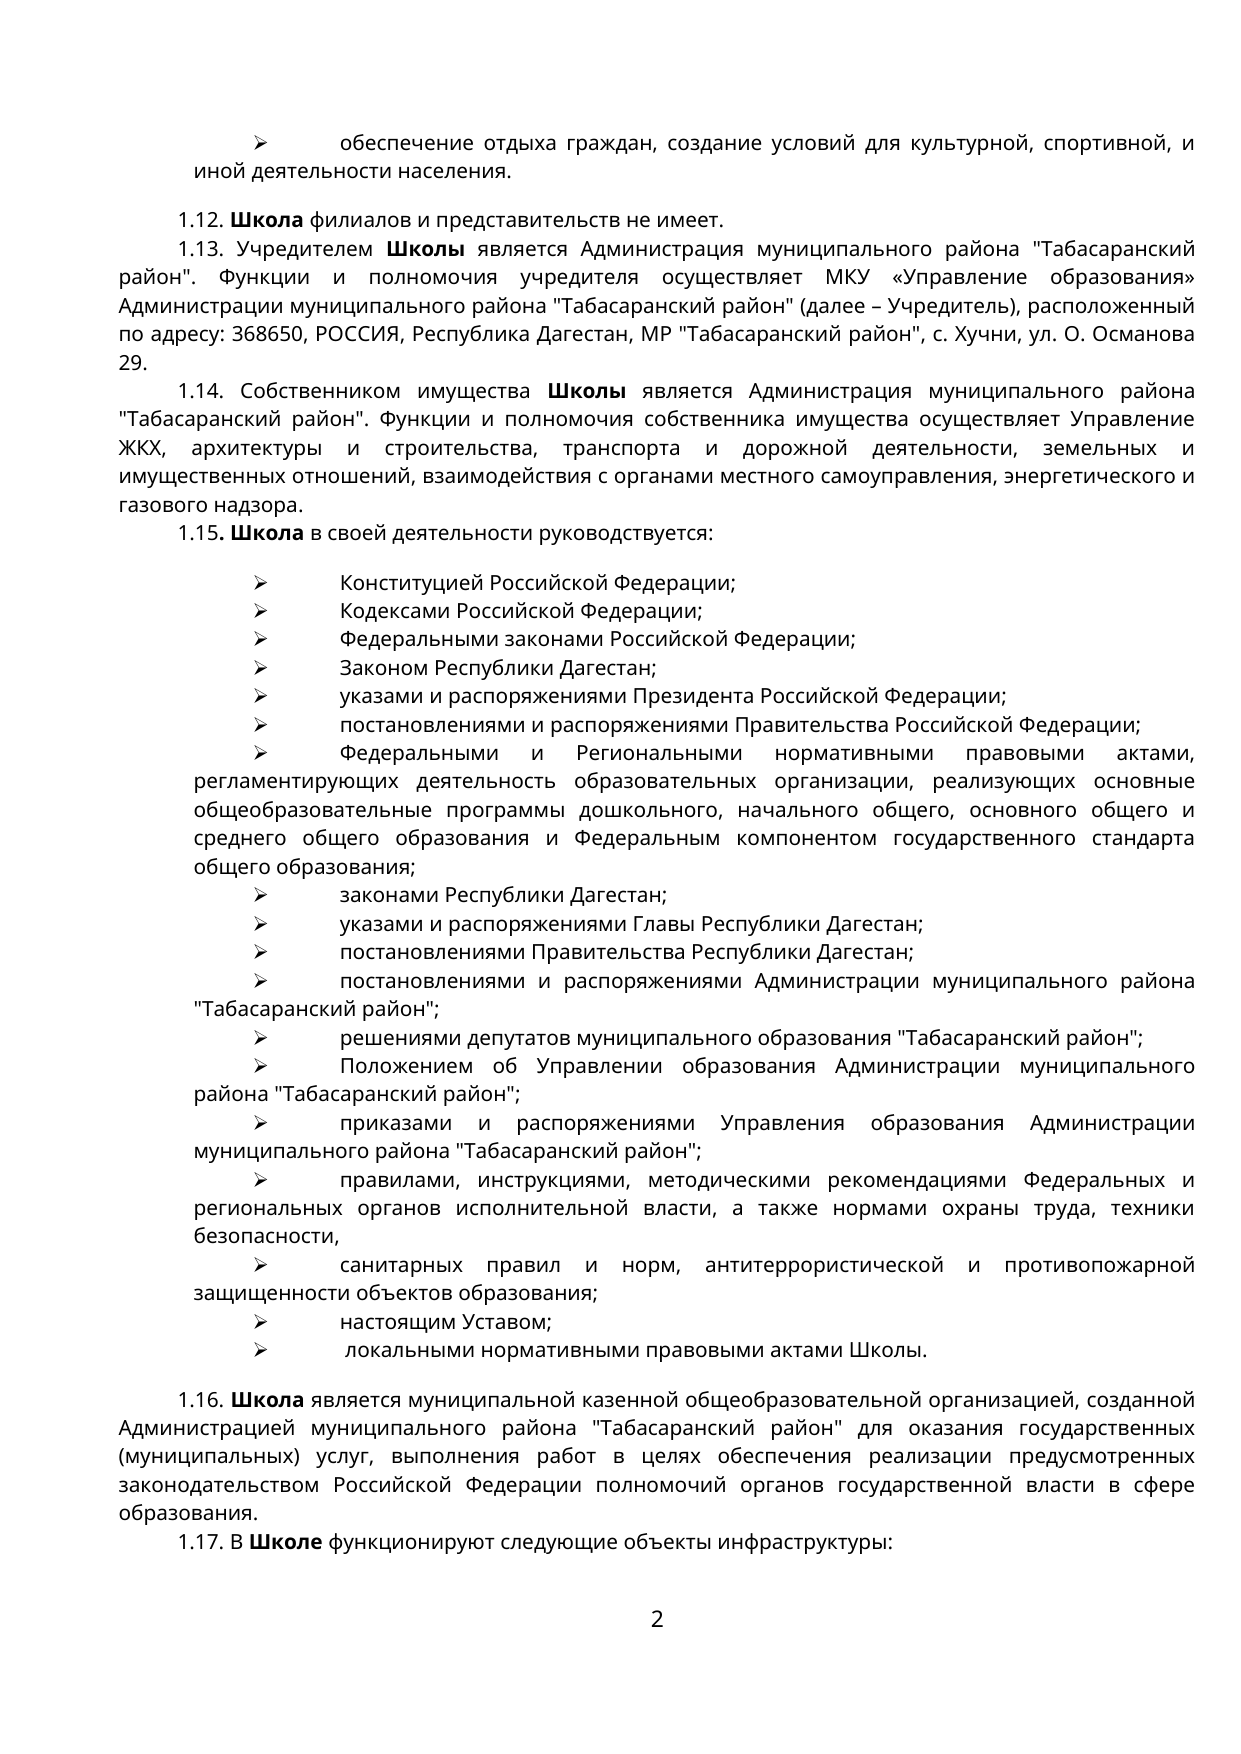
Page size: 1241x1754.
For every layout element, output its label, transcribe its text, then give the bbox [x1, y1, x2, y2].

list правилами, инструкциями, методическими рекомендациями Федеральных и региональных органов исполнительной власти, а также нормами охраны труда, техники безопасности, [193, 1165, 1196, 1250]
list Кодексами Российской Федерации; [193, 596, 1196, 624]
list решениями депутатов муниципального образования "Табасаранский район"; [193, 1023, 1196, 1051]
list постановлениями и распоряжениями Правительства Российской Федерации; [193, 710, 1196, 738]
list постановлениями и распоряжениями Администрации муниципального района "Табасаранский район"; [193, 966, 1196, 1023]
text 1.13. Учредителем Школы является Администрация муниципального района "Табасаранский район". Функции и полномочия учредителя осуществляет МКУ «Управление образования» Администрации муниципального района "Табасаранский район" (далее – Учредитель), расположенный по адресу: 368650, РОССИЯ, Республика Дагестан, МР "Табасаранский район", с. Хучни, ул. О. Османова 29. [118, 234, 1196, 376]
text 1.15. Школа в своей деятельности руководствуется: [118, 518, 1196, 547]
text 1.12. Школа филиалов и представительств не имеет. [118, 206, 1196, 234]
list приказами и распоряжениями Управления образования Администрации муниципального района "Табасаранский район"; [193, 1108, 1196, 1165]
list настоящим Уставом; [193, 1307, 1196, 1335]
list Конституцией Российской Федерации; [193, 568, 1196, 596]
list указами и распоряжениями Президента Российской Федерации; [193, 681, 1196, 710]
text 1.17. В Школе функционируют следующие объекты инфраструктуры: [118, 1527, 1196, 1555]
text 1.14. Собственником имущества Школы является Администрация муниципального района "Табасаранский район". Функции и полномочия собственника имущества осуществляет Управление ЖКХ, архитектуры и строительства, транспорта и дорожной деятельности, земельных и имущественных отношений, взаимодействия с органами местного самоуправления, энергетического и газового надзора. [118, 376, 1196, 518]
list указами и распоряжениями Главы Республики Дагестан; [193, 909, 1196, 937]
list постановлениями Правительства Республики Дагестан; [193, 937, 1196, 966]
list локальными нормативными правовыми актами Школы. [193, 1335, 1196, 1364]
list Федеральными и Региональными нормативными правовыми актами, регламентирующих деятельность образовательных организации, реализующих основные общеобразовательные программы дошкольного, начального общего, основного общего и среднего общего образования и Федеральным компонентом государственного стандарта общего образования; [193, 738, 1196, 880]
list обеспечение отдыха граждан, создание условий для культурной, спортивной, и иной деятельности населения. [193, 128, 1196, 185]
list Законом Республики Дагестан; [193, 653, 1196, 681]
list санитарных правил и норм, антитеррористической и противопожарной защищенности объектов образования; [193, 1250, 1196, 1307]
list законами Республики Дагестан; [193, 880, 1196, 909]
list Федеральными законами Российской Федерации; [193, 624, 1196, 653]
list Положением об Управлении образования Администрации муниципального района "Табасаранский район"; [193, 1051, 1196, 1108]
text 1.16. Школа является муниципальной казенной общеобразовательной организацией, созданной Администрацией муниципального района "Табасаранский район" для оказания государственных (муниципальных) услуг, выполнения работ в целях обеспечения реализации предусмотренных законодательством Российской Федерации полномочий органов государственной власти в сфере образования. [118, 1385, 1196, 1527]
